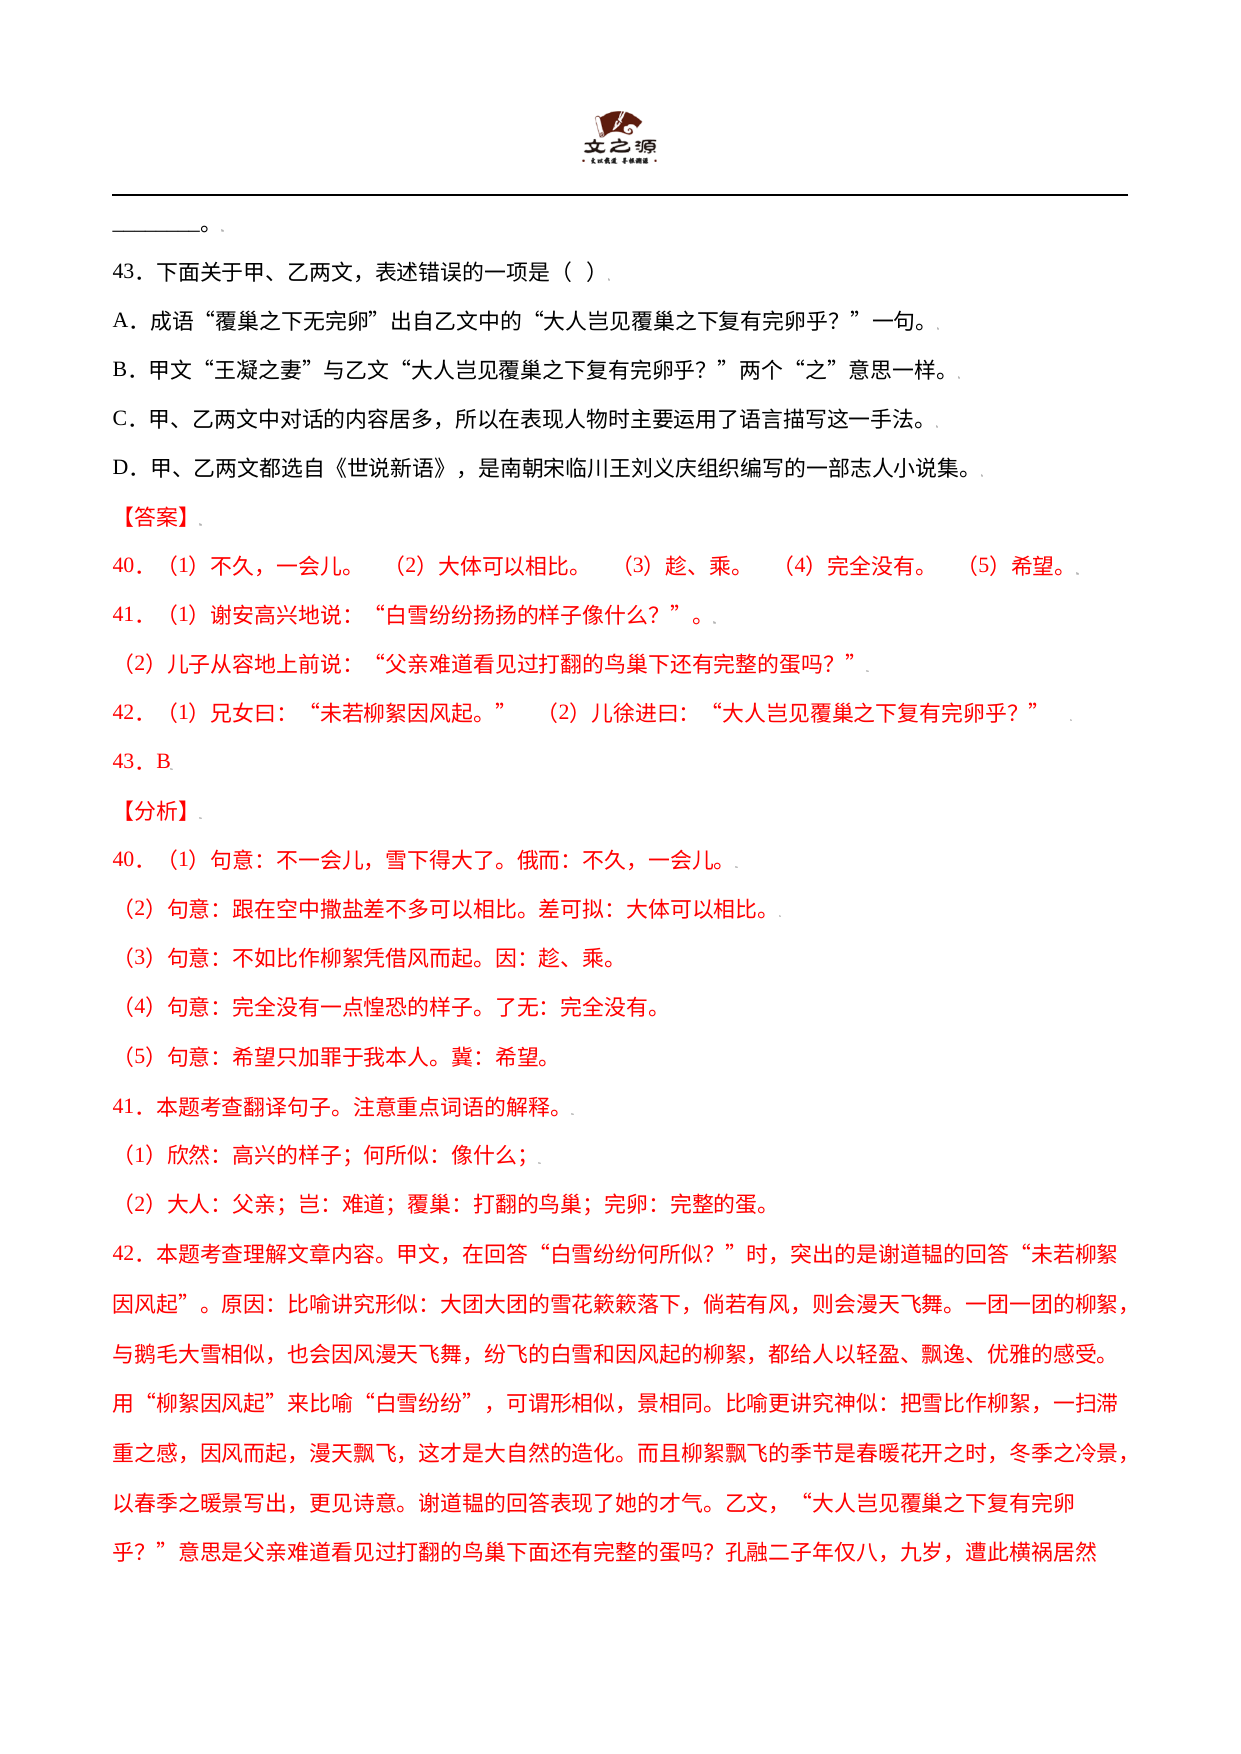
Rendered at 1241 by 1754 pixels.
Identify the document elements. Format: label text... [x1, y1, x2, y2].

text D．甲、乙两文都选自《世说新语》，是南朝宋临川王刘义庆组织编写的一部志人小说集。 [112, 450, 1128, 483]
text （3）句意：不如比作柳絮凭借风而起。因：趁、乘。 （4）句意：完全没有一点惶恐的样子。了无：完全没有。 （5）句意：希望只加罪于我本人。冀：希望。 41．本题考查翻译句子。注意重点词语的解释。 [112, 940, 1128, 1122]
text A．成语“覆巢之下无完卵”出自乙文中的“大人岂见覆巢之下复有完卵乎？”一句。 [112, 303, 1128, 336]
text （2）儿子从容地上前说：“父亲难道看见过打翻的鸟巢下还有完整的蛋吗？” [112, 646, 1128, 679]
text （2）句意：跟在空中撒盐差不多可以相比。差可拟：大体可以相比。 [112, 891, 1128, 924]
text 【分析】 [112, 793, 1128, 826]
picture [543, 88, 698, 192]
text B．甲文“王凝之妻”与乙文“大人岂见覆巢之下复有完卵乎？”两个“之”意思一样。 [112, 352, 1128, 385]
text 40．（1）句意：不一会儿，雪下得大了。俄而：不久，一会儿。 [112, 842, 1128, 875]
text 【答案】 [112, 499, 1128, 532]
text 40．（1）不久，一会儿。 （2）大体可以相比。 （3）趁、乘。 （4）完全没有。 （5）希望。 [112, 548, 1128, 581]
text 43．B [112, 744, 1128, 777]
text C．甲、乙两文中对话的内容居多，所以在表现人物时主要运用了语言描写这一手法。 [112, 401, 1128, 434]
text （1）欣然：高兴的样子；何所似：像什么； [112, 1138, 1128, 1171]
text 41．（1）谢安高兴地说：“白雪纷纷扬扬的样子像什么？”。 [112, 597, 1128, 630]
text 42．（1）兄女曰：“未若柳絮因风起。” （2）儿徐进曰：“大人岂见覆巢之下复有完卵乎？” [112, 695, 1128, 728]
text 甲、乙两文都选自《世说新语・言语篇》，“言语”是指会说话，善于言谈应对。甲文中体现“言语”意思的一句是：________________，乙文中体现“言语”意思的一句是：______________________________________。 [112, 205, 1128, 238]
text 43．下面关于甲、乙两文，表述错误的一项是（ ） [112, 254, 1128, 287]
